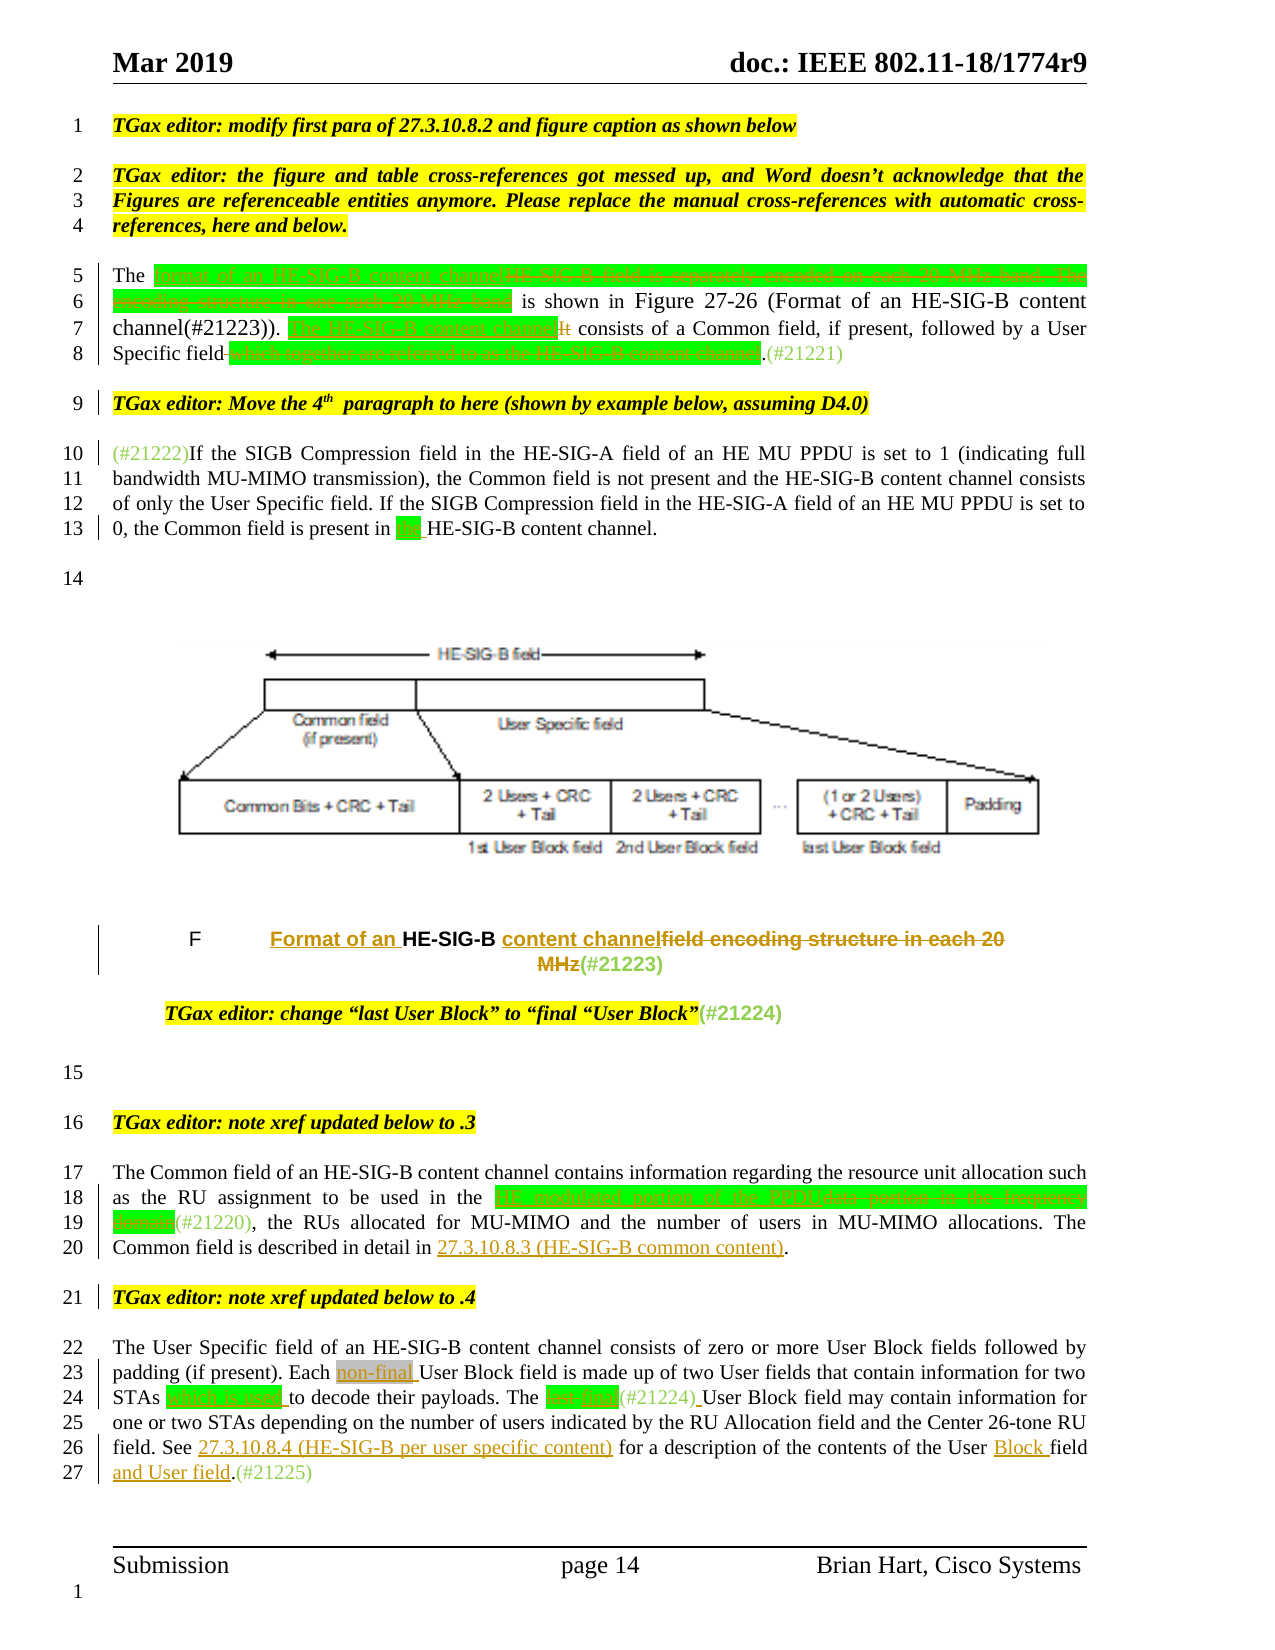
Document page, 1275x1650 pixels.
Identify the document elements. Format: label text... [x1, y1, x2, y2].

text TGax editor: modify first para of 27.3.10.8.2 and figure caption as shown below [112, 112, 1087, 137]
text The is shown in Figure 27-26 (Format of an HE-SIG-B content channel(#21223)). consists of a Common field, if present, followed by a User Specific field.(#21221) [112, 262, 1087, 365]
text TGax editor: Move the 4th paragraph to here (shown by example below, assuming D4.0) [112, 390, 1087, 415]
text (#21222)If the SIGB Compression field in the HE-SIG-A field of an HE MU PPDU is set to 1 (indicating full bandwidth MU-MIMO transmission), the Common field is not present and the HE-SIG-B content channel consists of only the User Specific field. If the SIGB Compression field in the HE-SIG-A field of an HE MU PPDU is set to 0, the Common field is present in HE-SIG-B content channel. [112, 440, 1087, 540]
text TGax editor: the figure and table cross-references got messed up, and Word doesn’t acknowledge that the Figures are referenceable entities anymore. Please replace the manual cross-references with automatic cross-references, here and below. [112, 162, 1087, 237]
table_cell HE-SIG-B (#21223) TGax editor: change “last User Block” to “final “User Block”(#21224) [152, 888, 1048, 1034]
text TGax editor: note xref updated below to .3 [112, 1109, 1087, 1134]
table_header [152, 590, 1048, 888]
text The User Specific field of an HE-SIG-B content channel consists of zero or more User Block fields followed by padding (if present). Each User Block field is made up of two User fields that contain information for two STAs to decode their payloads. The (#21224)User Block field may contain information for one or two STAs depending on the number of users indicated by the RU Allocation field and the Center 26-tone RU field. See for a description of the contents of the User field.(#21225) [112, 1334, 1087, 1484]
text The Common field of an HE-SIG-B content channel contains information regarding the resource unit allocation such as the RU assignment to be used in the (#21220), the RUs allocated for MU-MIMO and the number of users in MU-MIMO allocations. The Common field is described in detail in . [112, 1159, 1087, 1259]
text TGax editor: note xref updated below to .4 [112, 1284, 1087, 1309]
